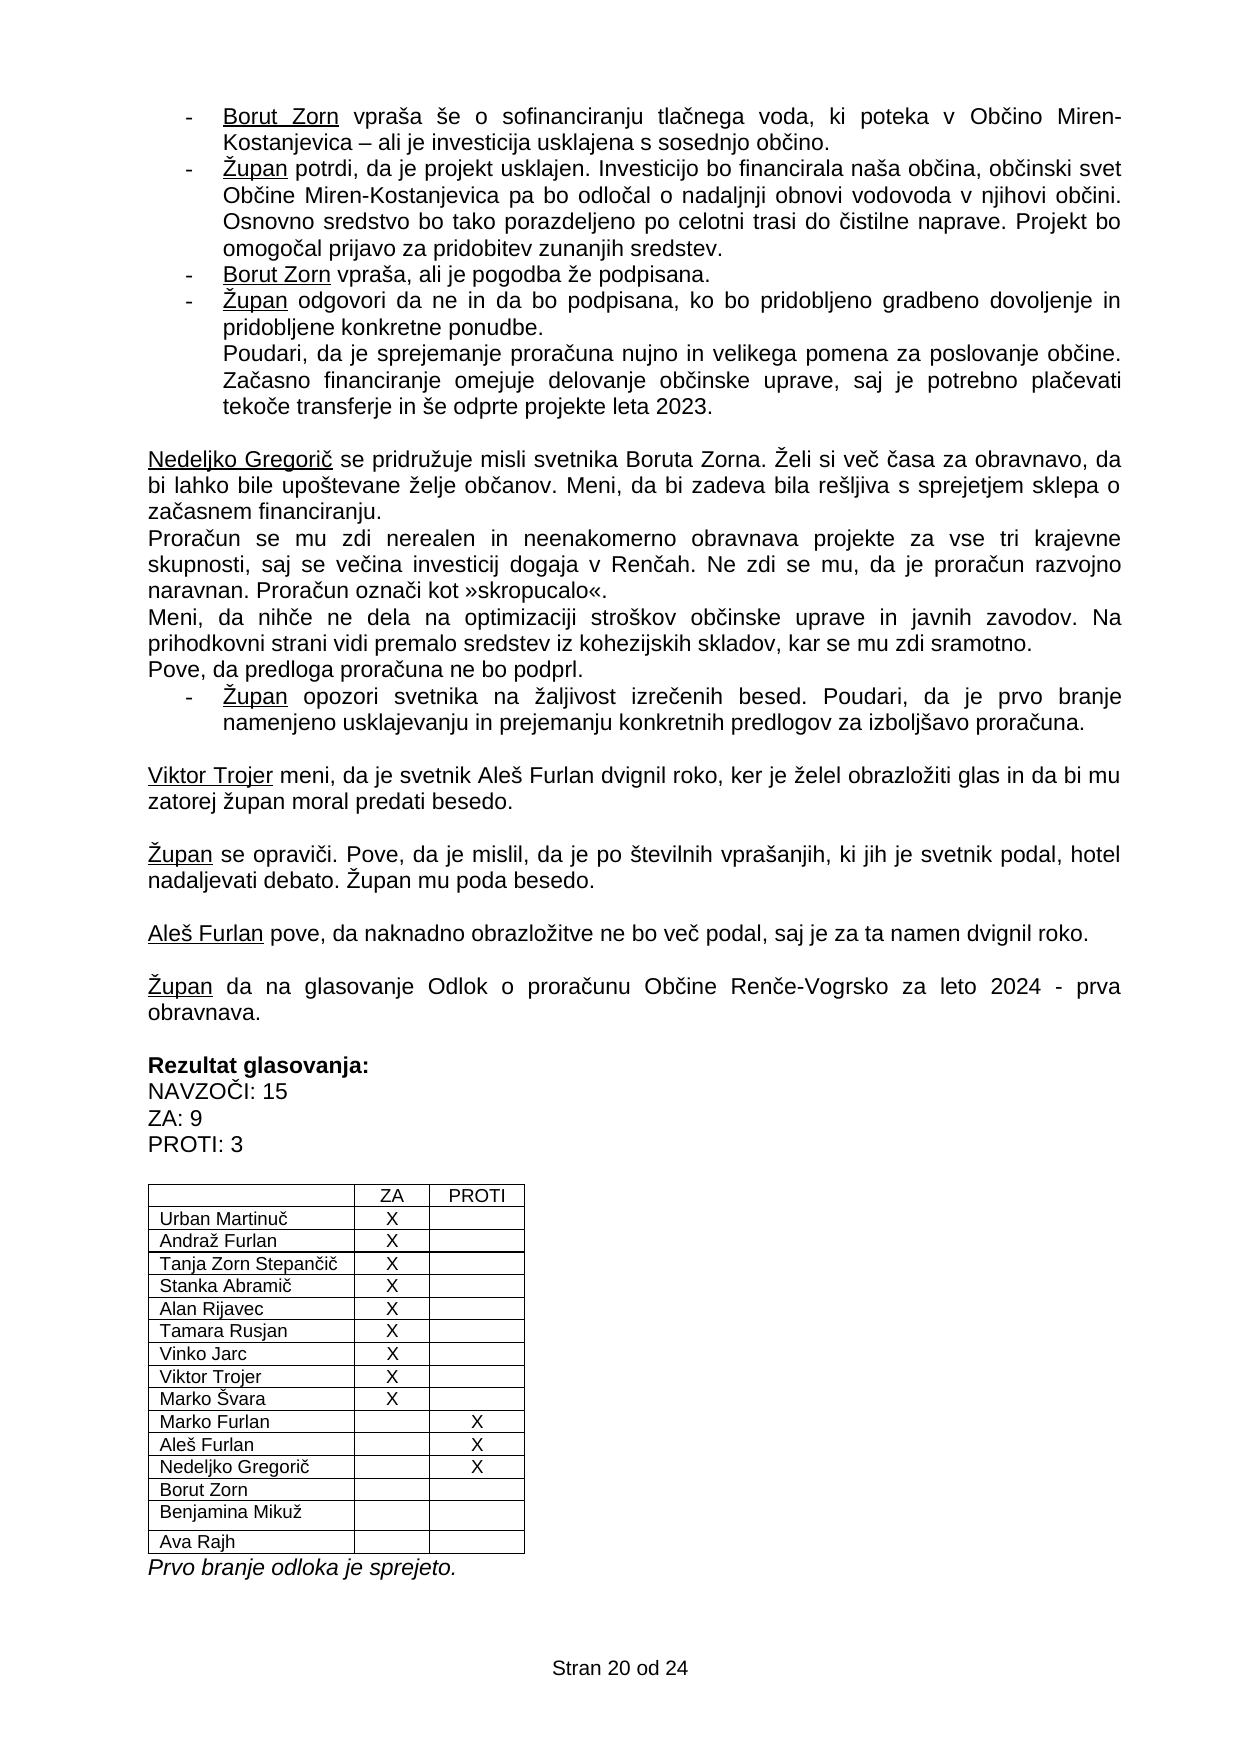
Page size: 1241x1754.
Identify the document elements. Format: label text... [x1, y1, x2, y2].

table_cell [430, 1320, 524, 1342]
table_cell X [355, 1298, 429, 1319]
table_cell [355, 1531, 429, 1552]
text Rezultat glasovanja: [148, 1052, 1122, 1078]
table_cell [355, 1456, 429, 1477]
table_cell X [355, 1275, 429, 1297]
table_cell [355, 1479, 429, 1500]
text Župan se opraviči. Pove, da je mislil, da je po številnih vprašanjih, ki jih je svetnik podal, hotel nadaljevati debato. Župan mu poda besedo. [148, 841, 1122, 894]
text Meni, da nihče ne dela na optimizaciji stroškov občinske uprave in javnih zavodov. Na prihodkovni strani vidi premalo sredstev iz kohezijskih skladov, kar se mu zdi sramotno. [148, 604, 1122, 656]
table_cell X [430, 1433, 524, 1455]
table_cell Urban Martinuč [149, 1207, 354, 1229]
table_cell X [355, 1253, 429, 1274]
table_cell Marko Furlan [149, 1411, 354, 1432]
table_cell [430, 1343, 524, 1364]
table_cell [430, 1230, 524, 1251]
text Aleš Furlan pove, da naknadno obrazložitve ne bo več podal, saj je za ta namen dvignil roko. [148, 920, 1122, 946]
table_cell [430, 1501, 524, 1530]
table_cell [355, 1501, 429, 1530]
text ZA: 9 [148, 1104, 1122, 1131]
table_cell Vinko Jarc [149, 1343, 354, 1364]
table_cell Viktor Trojer [149, 1366, 354, 1387]
table_cell [430, 1388, 524, 1410]
text Viktor Trojer meni, da je svetnik Aleš Furlan dvignil roko, ker je želel obrazložiti glas in da bi mu zatorej župan moral predati besedo. [148, 762, 1122, 815]
table_cell [430, 1253, 524, 1274]
table_cell X [355, 1207, 429, 1229]
table_header ZA [355, 1185, 429, 1206]
text PROTI: 3 [148, 1131, 1122, 1157]
list Župan opozori svetnika na žaljivost izrečenih besed. Poudari, da je prvo branje namenjeno usklajevanju in prejemanju konkretnih predlogov za izboljšavo proračuna. [185, 683, 1122, 736]
table_header [149, 1185, 354, 1206]
text Pove, da predloga proračuna ne bo podprl. [148, 656, 1122, 683]
table_cell Borut Zorn [149, 1479, 354, 1500]
table_cell Alan Rijavec [149, 1298, 354, 1319]
list Poudari, da je sprejemanje proračuna nujno in velikega pomena za poslovanje občine. Začasno financiranje omejuje delovanje občinske uprave, saj je potrebno plačevati tekoče transferje in še odprte projekte leta 2023. [223, 340, 1122, 419]
table_cell Andraž Furlan [149, 1230, 354, 1251]
table_cell X [355, 1230, 429, 1251]
table_cell Benjamina Mikuž [149, 1501, 354, 1530]
table_cell Stanka Abramič [149, 1275, 354, 1297]
table_cell X [355, 1388, 429, 1410]
text NAVZOČI: 15 [148, 1078, 1122, 1104]
table_cell X [430, 1411, 524, 1432]
table_cell [430, 1298, 524, 1319]
list Borut Zorn vpraša, ali je pogodba že podpisana. [185, 261, 1122, 287]
list Župan potrdi, da je projekt usklajen. Investicijo bo financirala naša občina, občinski svet Občine Miren-Kostanjevica pa bo odločal o nadaljnji obnovi vodovoda v njihovi občini. Osnovno sredstvo bo tako porazdeljeno po celotni trasi do čistilne naprave. Projekt bo omogočal prijavo za pridobitev zunanjih sredstev. [185, 155, 1122, 261]
list Borut Zorn vpraša še o sofinanciranju tlačnega voda, ki poteka v Občino Miren-Kostanjevica – ali je investicija usklajena s sosednjo občino. [185, 103, 1122, 155]
table_header PROTI [430, 1185, 524, 1206]
text Proračun se mu zdi nerealen in neenakomerno obravnava projekte za vse tri krajevne skupnosti, saj se večina investicij dogaja v Renčah. Ne zdi se mu, da je proračun razvojno naravnan. Proračun označi kot »skropucalo«. [148, 525, 1122, 604]
text Prvo branje odloka je sprejeto. [148, 1553, 1122, 1580]
table_cell [430, 1531, 524, 1552]
table_cell X [355, 1366, 429, 1387]
table_cell Tanja Zorn Stepančič [149, 1253, 354, 1274]
text Nedeljko Gregorič se pridružuje misli svetnika Boruta Zorna. Želi si več časa za obravnavo, da bi lahko bile upoštevane želje občanov. Meni, da bi zadeva bila rešljiva s sprejetjem sklepa o začasnem financiranju. [148, 446, 1122, 525]
table_cell [430, 1207, 524, 1229]
table_cell Nedeljko Gregorič [149, 1456, 354, 1477]
table_cell X [430, 1456, 524, 1477]
list Župan odgovori da ne in da bo podpisana, ko bo pridobljeno gradbeno dovoljenje in pridobljene konkretne ponudbe. [185, 287, 1122, 340]
table_cell Aleš Furlan [149, 1433, 354, 1455]
table_cell [355, 1411, 429, 1432]
table_cell [430, 1366, 524, 1387]
table_cell [430, 1479, 524, 1500]
table_cell X [355, 1343, 429, 1364]
table_cell Tamara Rusjan [149, 1320, 354, 1342]
table_cell [355, 1433, 429, 1455]
table_cell X [355, 1320, 429, 1342]
table_cell Marko Švara [149, 1388, 354, 1410]
text Župan da na glasovanje Odlok o proračunu Občine Renče-Vogrsko za leto 2024 - prva obravnava. [148, 973, 1122, 1026]
table_cell [430, 1275, 524, 1297]
table_cell Ava Rajh [149, 1531, 354, 1552]
